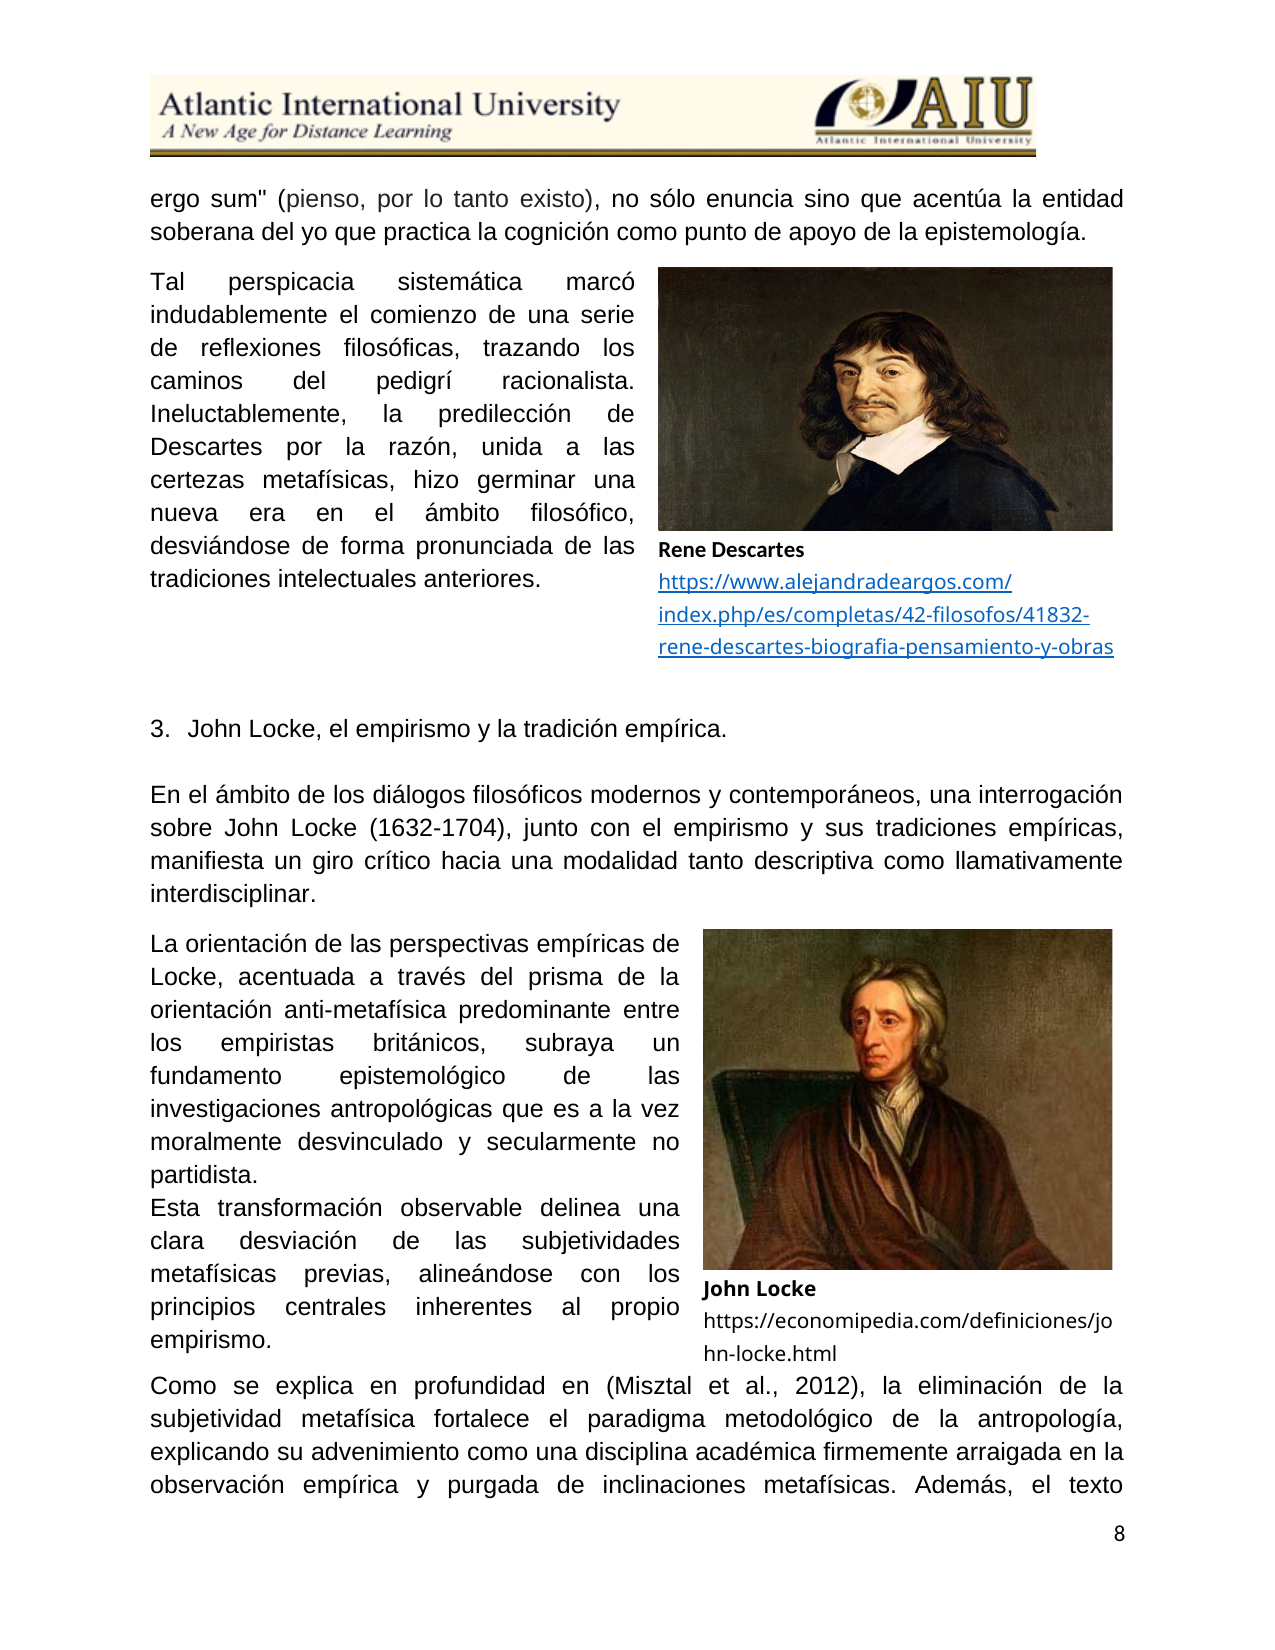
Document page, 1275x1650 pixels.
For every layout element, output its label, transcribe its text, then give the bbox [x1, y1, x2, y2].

picture [703, 929, 1113, 1270]
table_header La orientación de las perspectivas empíricas de Locke, acentuada a través del prisma de la orientación anti-metafísica predominante entre los empiristas británicos, subraya un fundamento epistemológico de las investigaciones antropológicas que es a la vez moralmente desvinculado y secularmente no partidista. Esta transformación observable delinea una clara desviación de las subjetividades metafísicas previas, alineándose con los principios centrales inherentes al propio empirismo. [139, 929, 692, 1371]
table_header Tal perspicacia sistemática marcó indudablemente el comienzo de una serie de reflexiones filosóficas, trazando los caminos del pedigrí racionalista. Ineluctablemente, la predilección de Descartes por la razón, unida a las certezas metafísicas, hizo germinar una nueva era en el ámbito filosófico, desviándose de forma pronunciada de las tradiciones intelectuales anteriores. [139, 267, 647, 664]
picture [150, 75, 1037, 157]
text En el ámbito de los diálogos filosóficos modernos y contemporáneos, una interrogación sobre John Locke (1632-1704), junto con el empirismo y sus tradiciones empíricas, manifiesta un giro crítico hacia una modalidad tanto descriptiva como llamativamente interdisciplinar. [150, 780, 1125, 908]
table_header John Locke https://economipedia.com/definiciones/john-locke.html [692, 929, 1136, 1371]
picture [658, 267, 1113, 531]
table_header Rene Descartes https://www.alejandradeargos.com/index.php/es/completas/42-filosofos/41832-rene-descartes-biografia-pensamiento-y-obras [647, 267, 1136, 664]
list John Locke, el empirismo y la tradición empírica. [150, 714, 1125, 743]
